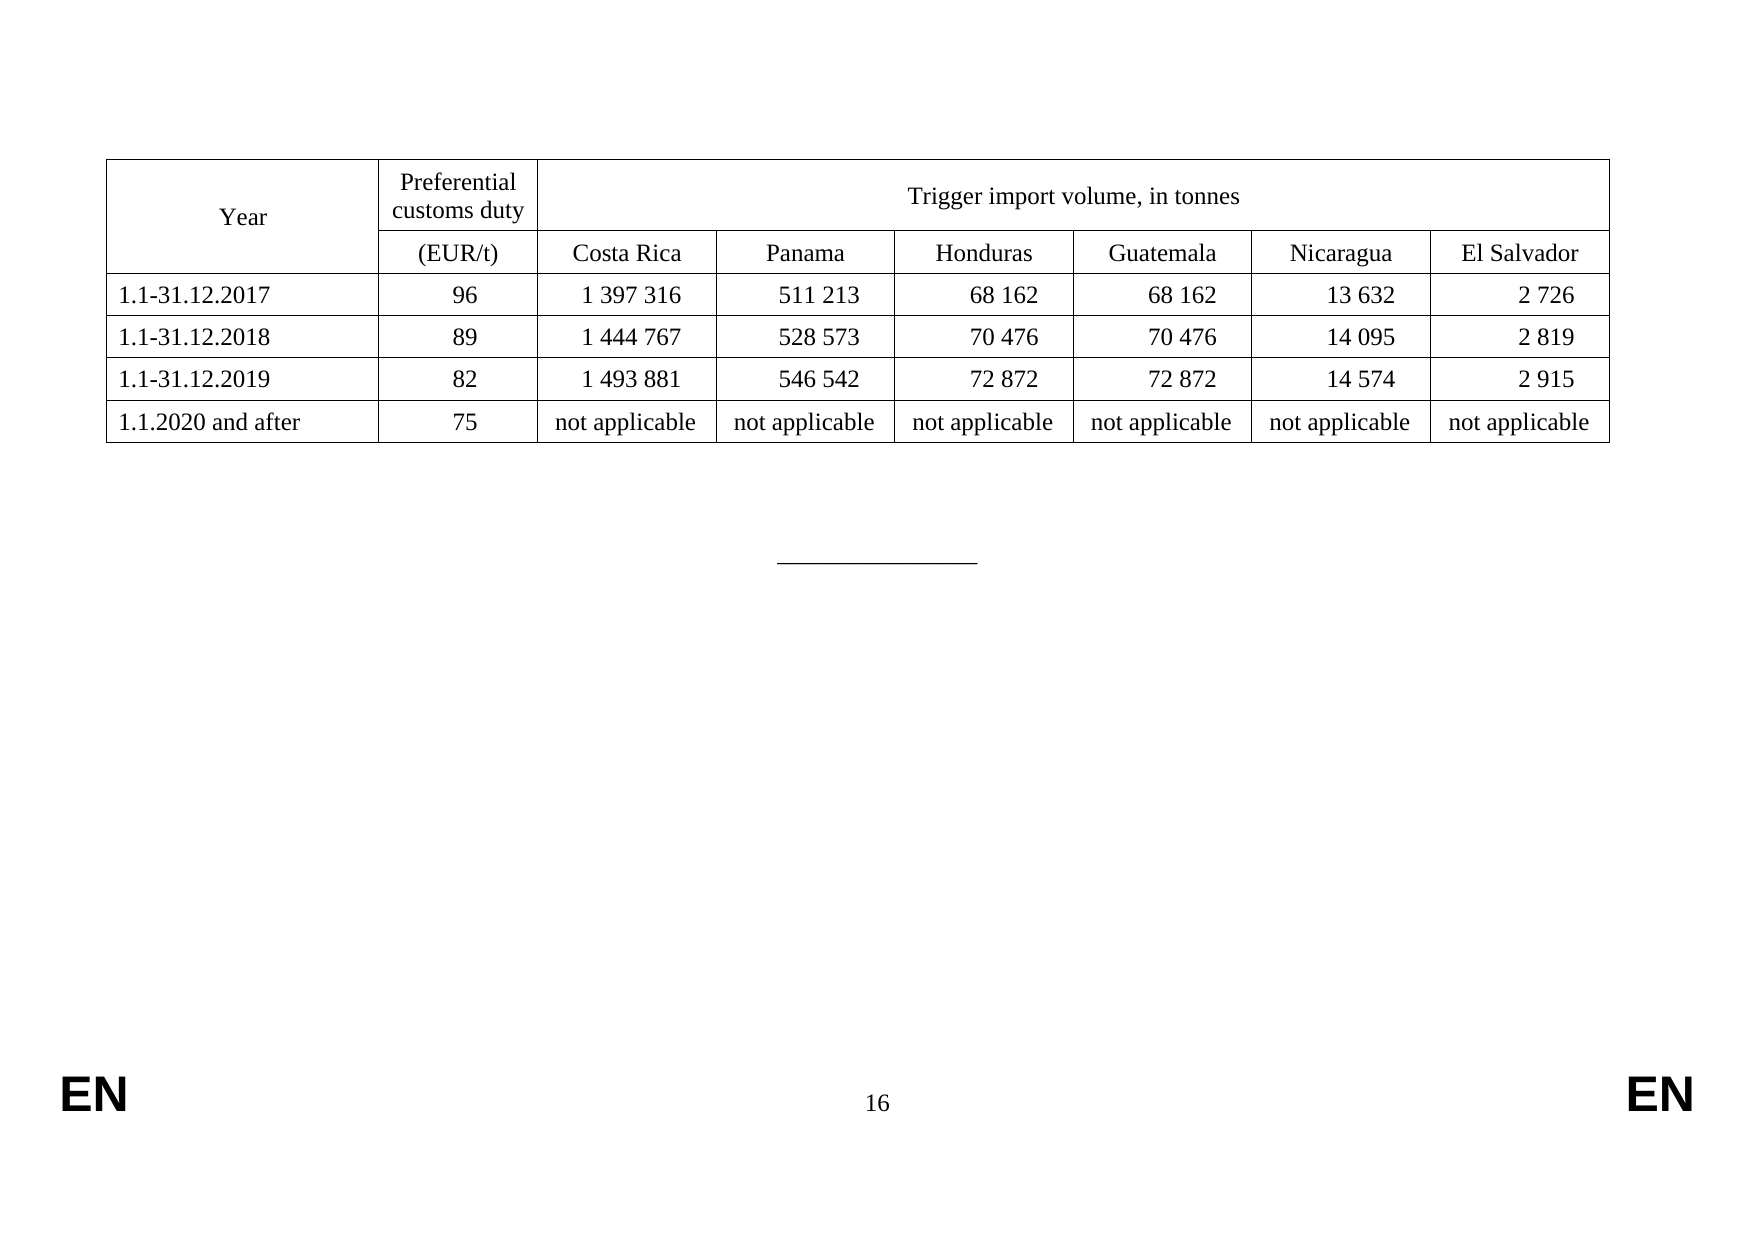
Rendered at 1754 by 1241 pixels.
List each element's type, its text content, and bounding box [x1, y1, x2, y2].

table_cell 68 162 [1074, 274, 1251, 315]
table_cell 546 542 [717, 358, 894, 399]
table_cell 511 213 [717, 274, 894, 315]
table_cell 68 162 [895, 274, 1073, 315]
table_header Preferential customs duty [379, 160, 537, 230]
table_cell 1 444 767 [538, 316, 716, 357]
table_cell 82 [379, 358, 537, 399]
table_cell 70 476 [1074, 316, 1251, 357]
table_cell 1 397 316 [538, 274, 716, 315]
table_cell 1.1-31.12.2018 [107, 316, 378, 357]
table_cell El Salvador [1431, 231, 1609, 273]
table_cell 2 819 [1431, 316, 1609, 357]
table_cell Nicaragua [1252, 231, 1430, 273]
table_cell Honduras [895, 231, 1073, 273]
table_cell 96 [379, 274, 537, 315]
table_cell 1.1-31.12.2019 [107, 358, 378, 399]
text ________________ [118, 538, 1636, 567]
table_cell not applicable [1431, 401, 1609, 442]
table_cell not applicable [717, 401, 894, 442]
table_cell 14 574 [1252, 358, 1430, 399]
table_cell not applicable [1252, 401, 1430, 442]
table_cell 72 872 [1074, 358, 1251, 399]
table_cell (EUR/t) [379, 231, 537, 273]
table_cell Guatemala [1074, 231, 1251, 273]
table_cell 1.1.2020 and after [107, 401, 378, 442]
table_cell 1 493 881 [538, 358, 716, 399]
table_cell 2 726 [1431, 274, 1609, 315]
table_cell 13 632 [1252, 274, 1430, 315]
table_cell 70 476 [895, 316, 1073, 357]
table_cell not applicable [538, 401, 716, 442]
table_cell not applicable [895, 401, 1073, 442]
table_cell 14 095 [1252, 316, 1430, 357]
table_cell 72 872 [895, 358, 1073, 399]
table_cell Panama [717, 231, 894, 273]
table_cell Costa Rica [538, 231, 716, 273]
table_header Trigger import volume, in tonnes [538, 160, 1609, 230]
table_cell 89 [379, 316, 537, 357]
table_header Year [107, 160, 378, 273]
table_cell not applicable [1074, 401, 1251, 442]
table_cell 1.1-31.12.2017 [107, 274, 378, 315]
table_cell 75 [379, 401, 537, 442]
table_cell 2 915 [1431, 358, 1609, 399]
table_cell 528 573 [717, 316, 894, 357]
